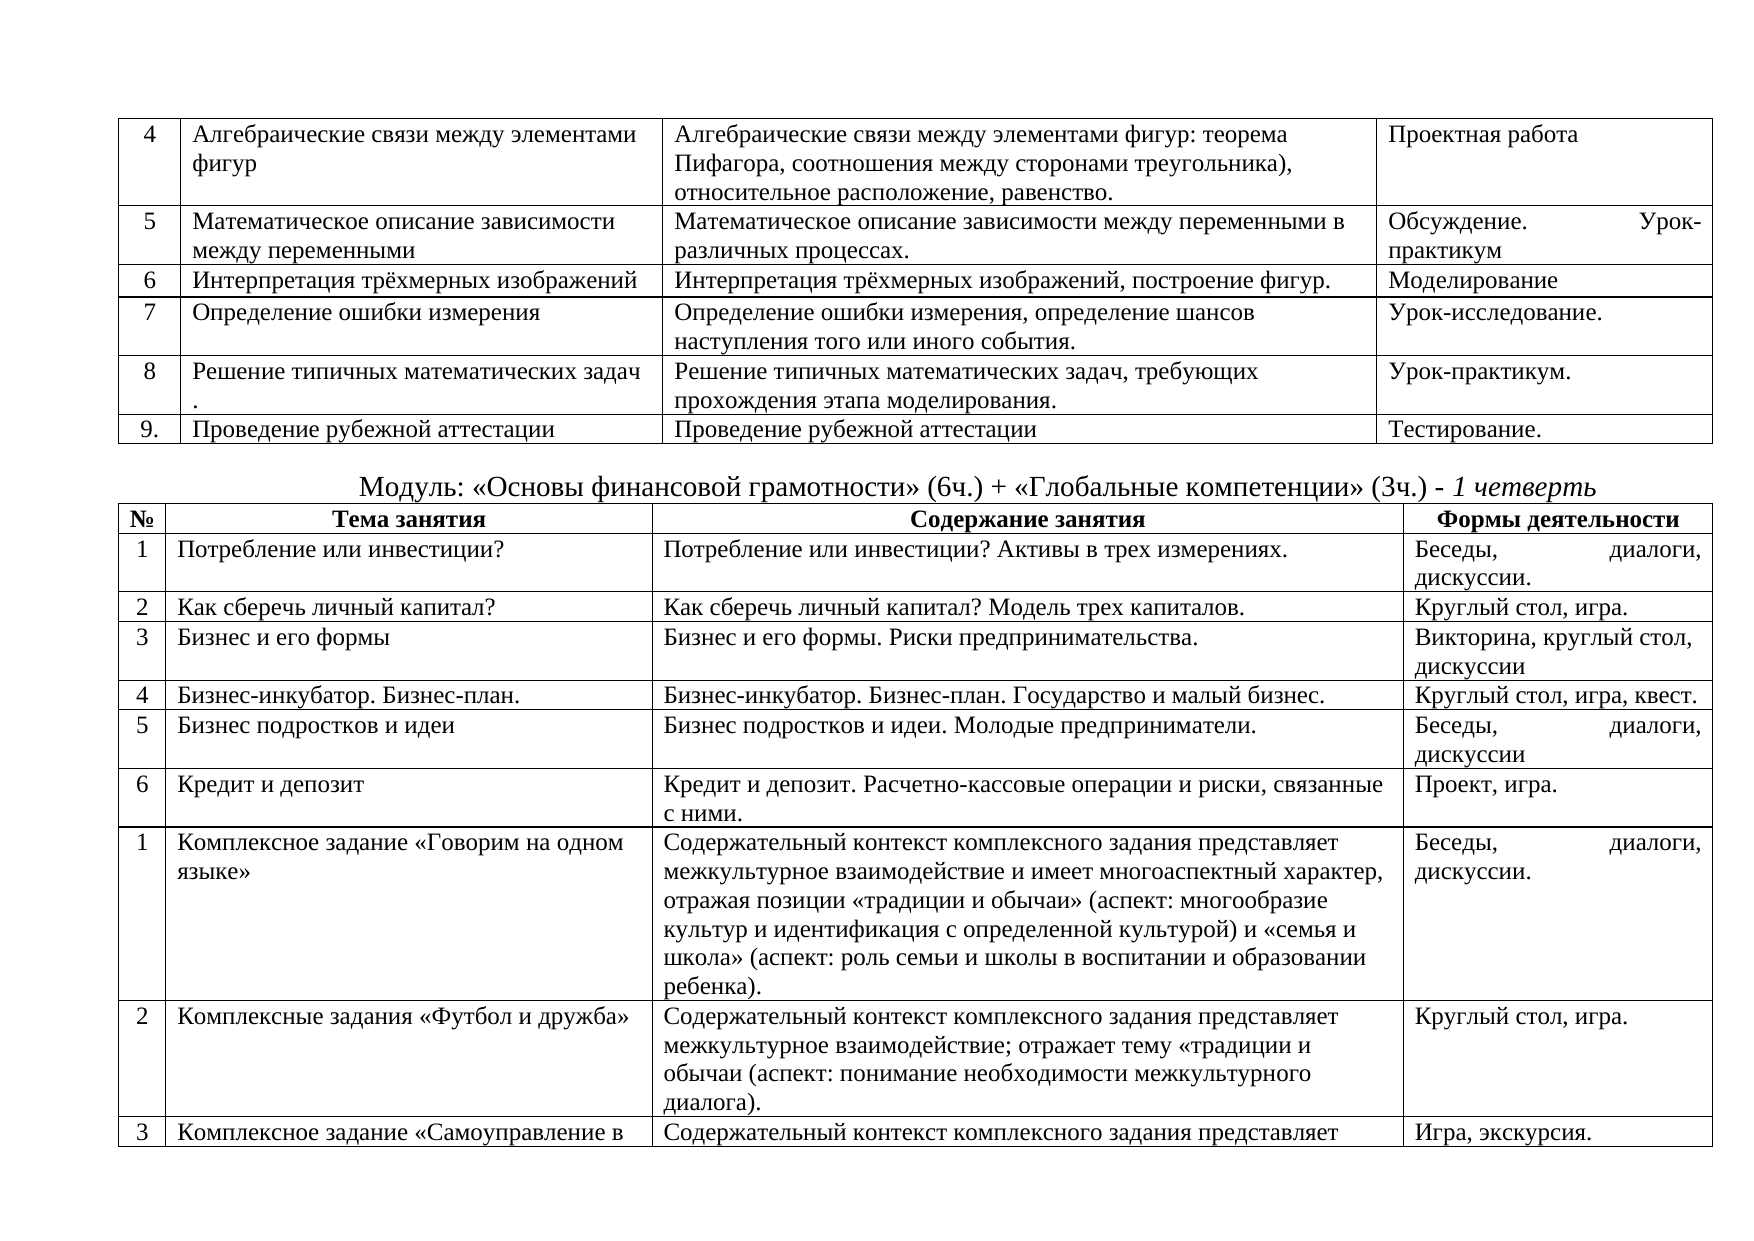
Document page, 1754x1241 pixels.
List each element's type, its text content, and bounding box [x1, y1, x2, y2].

table_cell Интерпретация трёхмерных изображений [181, 265, 662, 296]
text Модуль: «Основы финансовой грамотности» (6ч.) + «Глобальные компетенции» (3ч.) - 1 четверть [103, 469, 1695, 503]
table_cell Круглый стол, игра, квест. [1404, 681, 1712, 709]
table_cell Беседы, диалоги, дискуссии. [1404, 534, 1712, 591]
table_cell Проект, игра. [1404, 769, 1712, 826]
table_cell Беседы, диалоги, дискуссии [1404, 710, 1712, 768]
table_cell 2 [119, 1001, 165, 1116]
table_cell Кредит и депозит. Расчетно-кассовые операции и риски, связанные с ними. [653, 769, 1403, 826]
table_cell Алгебраические связи между элементами фигур [181, 119, 662, 205]
table_cell 6 [119, 265, 180, 296]
table_cell Кредит и депозит [166, 769, 652, 826]
table_cell Решение типичных математических задач . [181, 356, 662, 413]
table_cell Решение типичных математических задач, требующих прохождения этапа моделирования. [663, 356, 1376, 413]
table_cell Потребление или инвестиции? [166, 534, 652, 591]
table_cell Математическое описание зависимости между переменными [181, 206, 662, 264]
table_cell Комплексные задания «Футбол и дружба» [166, 1001, 652, 1116]
table_cell 8 [119, 356, 180, 413]
table_cell Определение ошибки измерения [181, 298, 662, 355]
table_cell Бизнес-инкубатор. Бизнес-план. [166, 681, 652, 709]
table_cell Тестирование. [1377, 415, 1712, 443]
table_cell 5 [119, 206, 180, 264]
table_cell Бизнес и его формы. Риски предпринимательства. [653, 622, 1403, 679]
table_cell Алгебраические связи между элементами фигур: теорема Пифагора, соотношения между сторонами треугольника), относительное расположение, равенство. [663, 119, 1376, 205]
table_header № [119, 504, 165, 533]
table_cell Обсуждение. Урок-практикум [1377, 206, 1712, 264]
table_cell Проектная работа [1377, 119, 1712, 205]
table_cell Проведение рубежной аттестации [663, 415, 1376, 443]
table_cell Потребление или инвестиции? Активы в трех измерениях. [653, 534, 1403, 591]
table_cell Беседы, диалоги, дискуссии. [1404, 828, 1712, 1000]
table_cell Как сберечь личный капитал? [166, 592, 652, 621]
table_cell Игра, экскурсия. [1404, 1117, 1712, 1146]
table_cell Круглый стол, игра. [1404, 1001, 1712, 1116]
table_cell 3 [119, 1117, 165, 1146]
table_cell Викторина, круглый стол, дискуссии [1404, 622, 1712, 679]
table_cell 7 [119, 298, 180, 355]
table_cell Проведение рубежной аттестации [181, 415, 662, 443]
table_cell 4 [119, 119, 180, 205]
table_header Формы деятельности [1404, 504, 1712, 533]
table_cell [653, 1117, 1403, 1146]
table_cell Математическое описание зависимости между переменными в различных процессах. [663, 206, 1376, 264]
table_cell Бизнес подростков и идеи. Молодые предприниматели. [653, 710, 1403, 768]
table_cell 1 [119, 828, 165, 1000]
table_cell 5 [119, 710, 165, 768]
table_cell Комплексное задание «Говорим на одном языке» [166, 828, 652, 1000]
table_cell Содержательный контекст комплексного задания представляет межкультурное взаимодействие; отражает тему «традиции и обычаи (аспект: понимание необходимости межкультурного диалога). [653, 1001, 1403, 1116]
table_cell Бизнес и его формы [166, 622, 652, 679]
table_cell Круглый стол, игра. [1404, 592, 1712, 621]
table_cell Моделирование [1377, 265, 1712, 296]
table_cell Содержательный контекст комплексного задания представляет межкультурное взаимодействие и имеет многоаспектный характер, отражая позиции «традиции и обычаи» (аспект: многообразие культур и идентификация с определенной культурой) и «семья и школа» (аспект: роль семьи и школы в воспитании и образовании ребенка). [653, 828, 1403, 1000]
table_cell Бизнес подростков и идеи [166, 710, 652, 768]
table_cell Как сберечь личный капитал? Модель трех капиталов. [653, 592, 1403, 621]
table_header Содержание занятия [653, 504, 1403, 533]
table_cell 9. [119, 415, 180, 443]
table_cell Урок-практикум. [1377, 356, 1712, 413]
table_cell 2 [119, 592, 165, 621]
table_cell Интерпретация трёхмерных изображений, построение фигур. [663, 265, 1376, 296]
table_cell 3 [119, 622, 165, 679]
table_cell Урок-исследование. [1377, 298, 1712, 355]
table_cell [166, 1117, 652, 1146]
table_cell 1 [119, 534, 165, 591]
table_cell 6 [119, 769, 165, 826]
table_cell 4 [119, 681, 165, 709]
table_header Тема занятия [166, 504, 652, 533]
table_cell Бизнес-инкубатор. Бизнес-план. Государство и малый бизнес. [653, 681, 1403, 709]
table_cell Определение ошибки измерения, определение шансов наступления того или иного события. [663, 298, 1376, 355]
